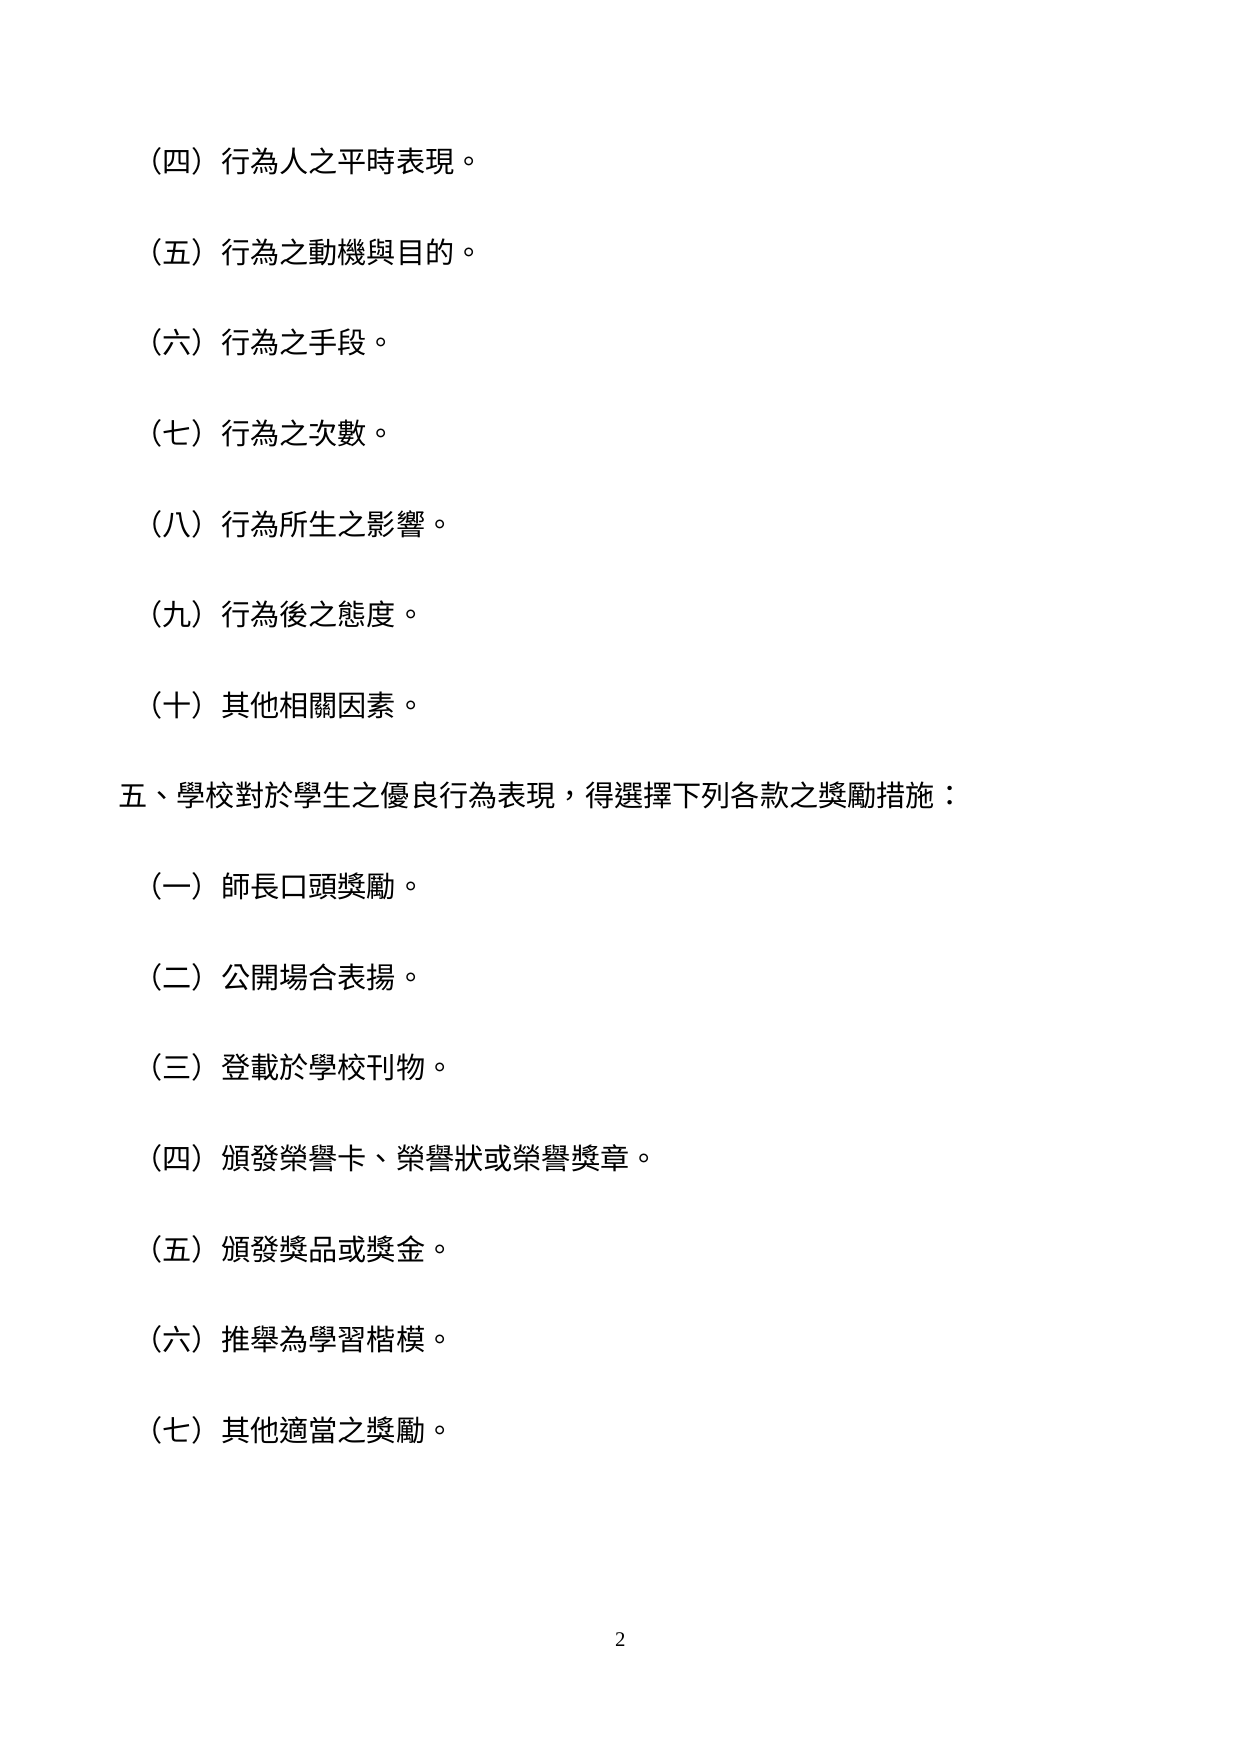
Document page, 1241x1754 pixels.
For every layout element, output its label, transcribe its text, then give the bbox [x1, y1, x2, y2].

text （四）行為人之平時表現。 [118, 122, 1122, 197]
text （六）推舉為學習楷模。 [118, 1300, 1122, 1375]
text （十）其他相關因素。 [118, 666, 1122, 741]
text （七）其他適當之獎勵。 [118, 1391, 1122, 1466]
text （六）行為之手段。 [118, 303, 1122, 378]
text 五、學校對於學生之優良行為表現，得選擇下列各款之獎勵措施： [118, 757, 1122, 832]
text （五）頒發獎品或獎金。 [118, 1210, 1122, 1285]
text （七）行為之次數。 [118, 394, 1122, 469]
text （八）行為所生之影響。 [118, 485, 1122, 560]
text （三）登載於學校刊物。 [118, 1028, 1122, 1103]
text （九）行為後之態度。 [118, 575, 1122, 650]
text （四）頒發榮譽卡、榮譽狀或榮譽獎章。 [118, 1119, 1122, 1194]
text （五）行為之動機與目的。 [118, 213, 1122, 288]
text （二）公開場合表揚。 [118, 938, 1122, 1013]
text （一）師長口頭獎勵。 [118, 847, 1122, 922]
